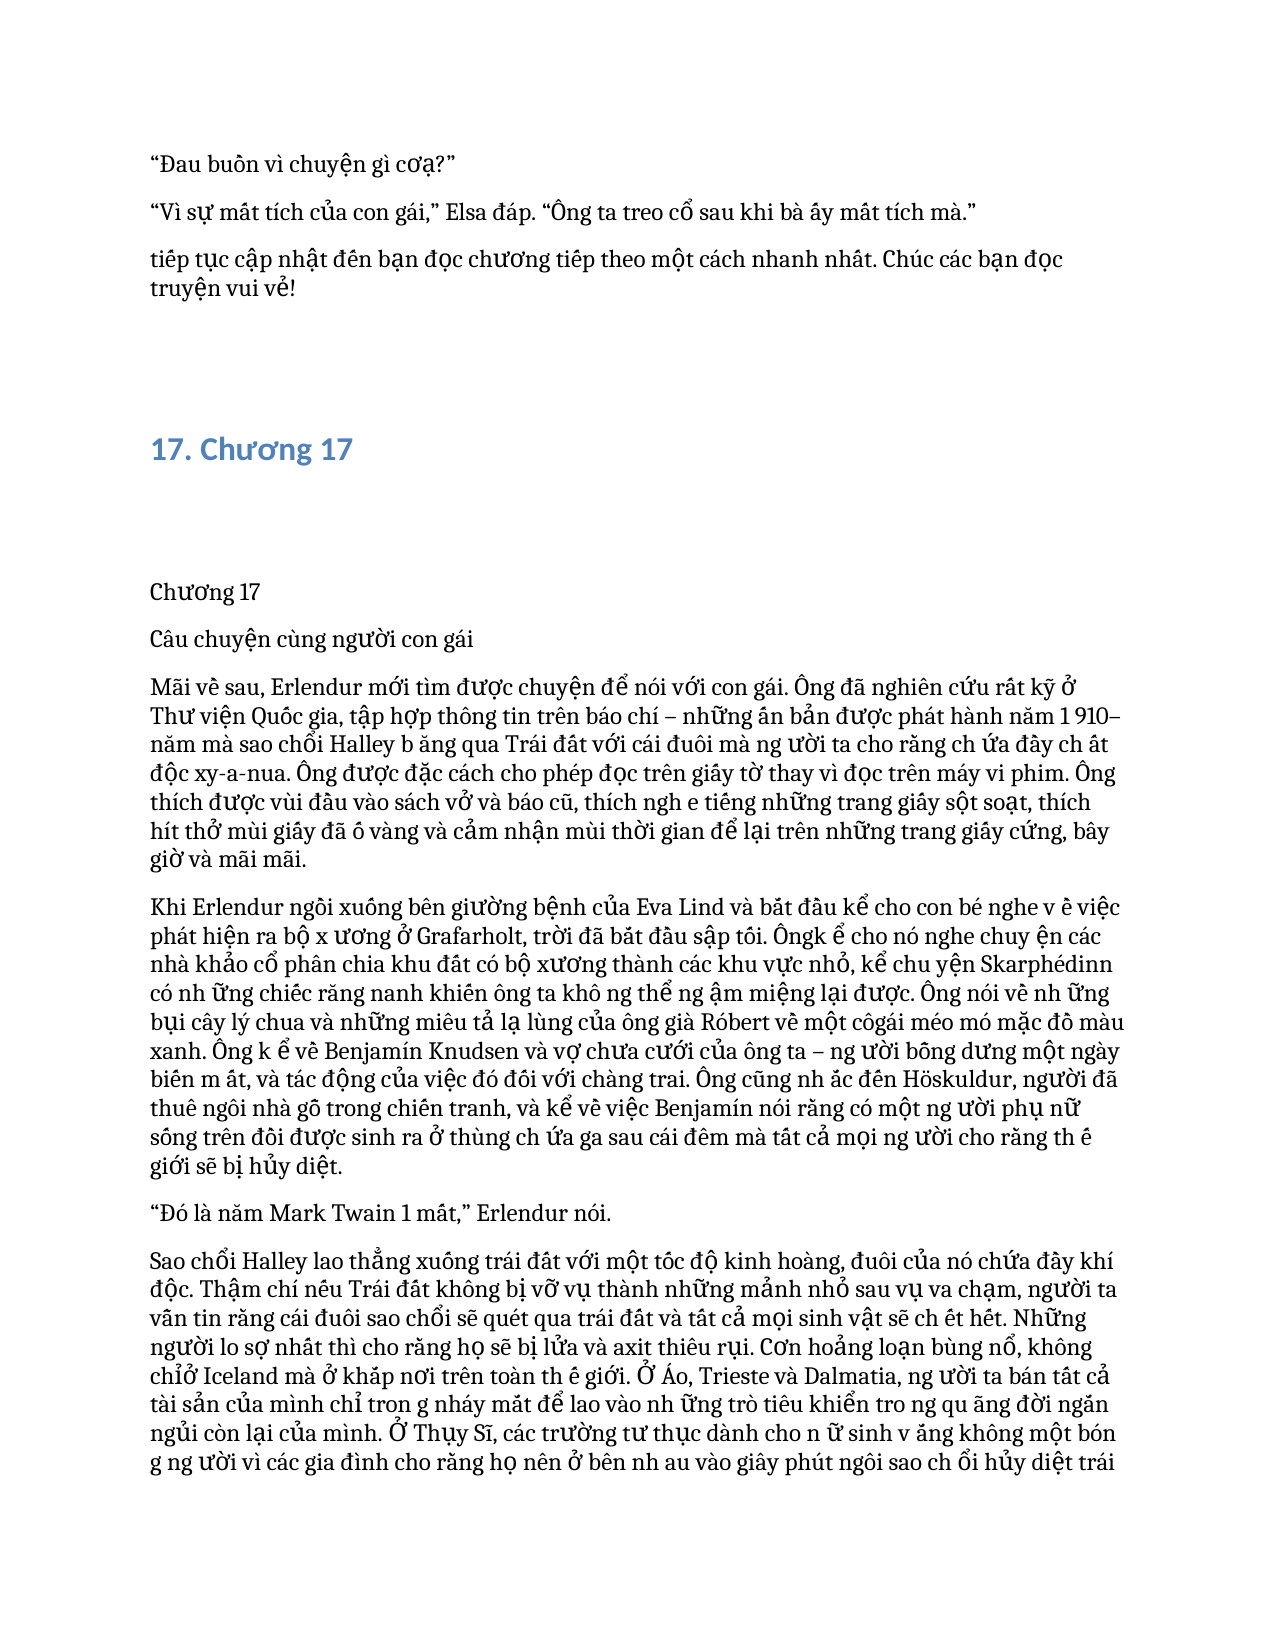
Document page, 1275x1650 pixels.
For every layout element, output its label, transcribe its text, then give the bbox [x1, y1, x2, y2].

text Chương 17 [150, 578, 1125, 607]
text “Vì sự mất tích của con gái,” Elsa đáp. “Ông ta treo cổ sau khi bà ấy mất tích mà.” [150, 197, 1125, 226]
text “Đau buồn vì chuyện gì cơạ?” [150, 150, 1125, 179]
text “Đó là năm Mark Twain 1 mất,” Erlendur nói. [150, 1199, 1125, 1228]
text Câu chuyện cùng người con gái [150, 625, 1125, 654]
text Khi Erlendur ngồi xuống bên giường bệnh của Eva Lind và bắt đầu kể cho con bé nghe v ề việc phát hiện ra bộ x ương ở Grafarholt, trời đã bắt đầu sập tối. Ôngk ể cho nó nghe chuy ện các nhà khảo cổ phân chia khu đất có bộ xương thành các khu vực nhỏ, kể chu yện Skarphédinn có nh ững chiếc răng nanh khiến ông ta khô ng thể ng ậm miệng lại được. Ông nói về nh ững bụi cây lý chua và những miêu tả lạ lùng của ông già Róbert về một côgái méo mó mặc đồ màu xanh. Ông k ể về Benjamín Knudsen và vợ chưa cưới của ông ta – ng ười bỗng dưng một ngày biến m ất, và tác động của việc đó đối với chàng trai. Ông cũng nh ắc đến Höskuldur, người đã thuê ngôi nhà gỗ trong chiến tranh, và kể về việc Benjamín nói rằng có một ng ười phụ nữ sống trên đồi được sinh ra ở thùng ch ứa ga sau cái đêm mà tất cả mọi ng ười cho rằng th ế giới sẽ bị hủy diệt. [150, 893, 1125, 1180]
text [150, 1247, 1125, 1477]
text tiếp tục cập nhật đến bạn đọc chương tiếp theo một cách nhanh nhất. Chúc các bạn đọc truyện vui vẻ! [150, 245, 1125, 302]
subtitle 17. Chương 17 [150, 428, 1125, 469]
text Mãi về sau, Erlendur mới tìm được chuyện để nói với con gái. Ông đã nghiên cứu rất kỹ ở Thư viện Quốc gia, tập hợp thông tin trên báo chí – những ấn bản được phát hành năm 1 910– năm mà sao chổi Halley b ăng qua Trái đất với cái đuôi mà ng ười ta cho rằng ch ứa đầy ch ất độc xy-a-nua. Ông được đặc cách cho phép đọc trên giấy tờ thay vì đọc trên máy vi phim. Ông thích được vùi đầu vào sách vở và báo cũ, thích ngh e tiếng những trang giấy sột soạt, thích hít thở mùi giấy đã ố vàng và cảm nhận mùi thời gian để lại trên những trang giấy cứng, bây giờ và mãi mãi. [150, 673, 1125, 874]
